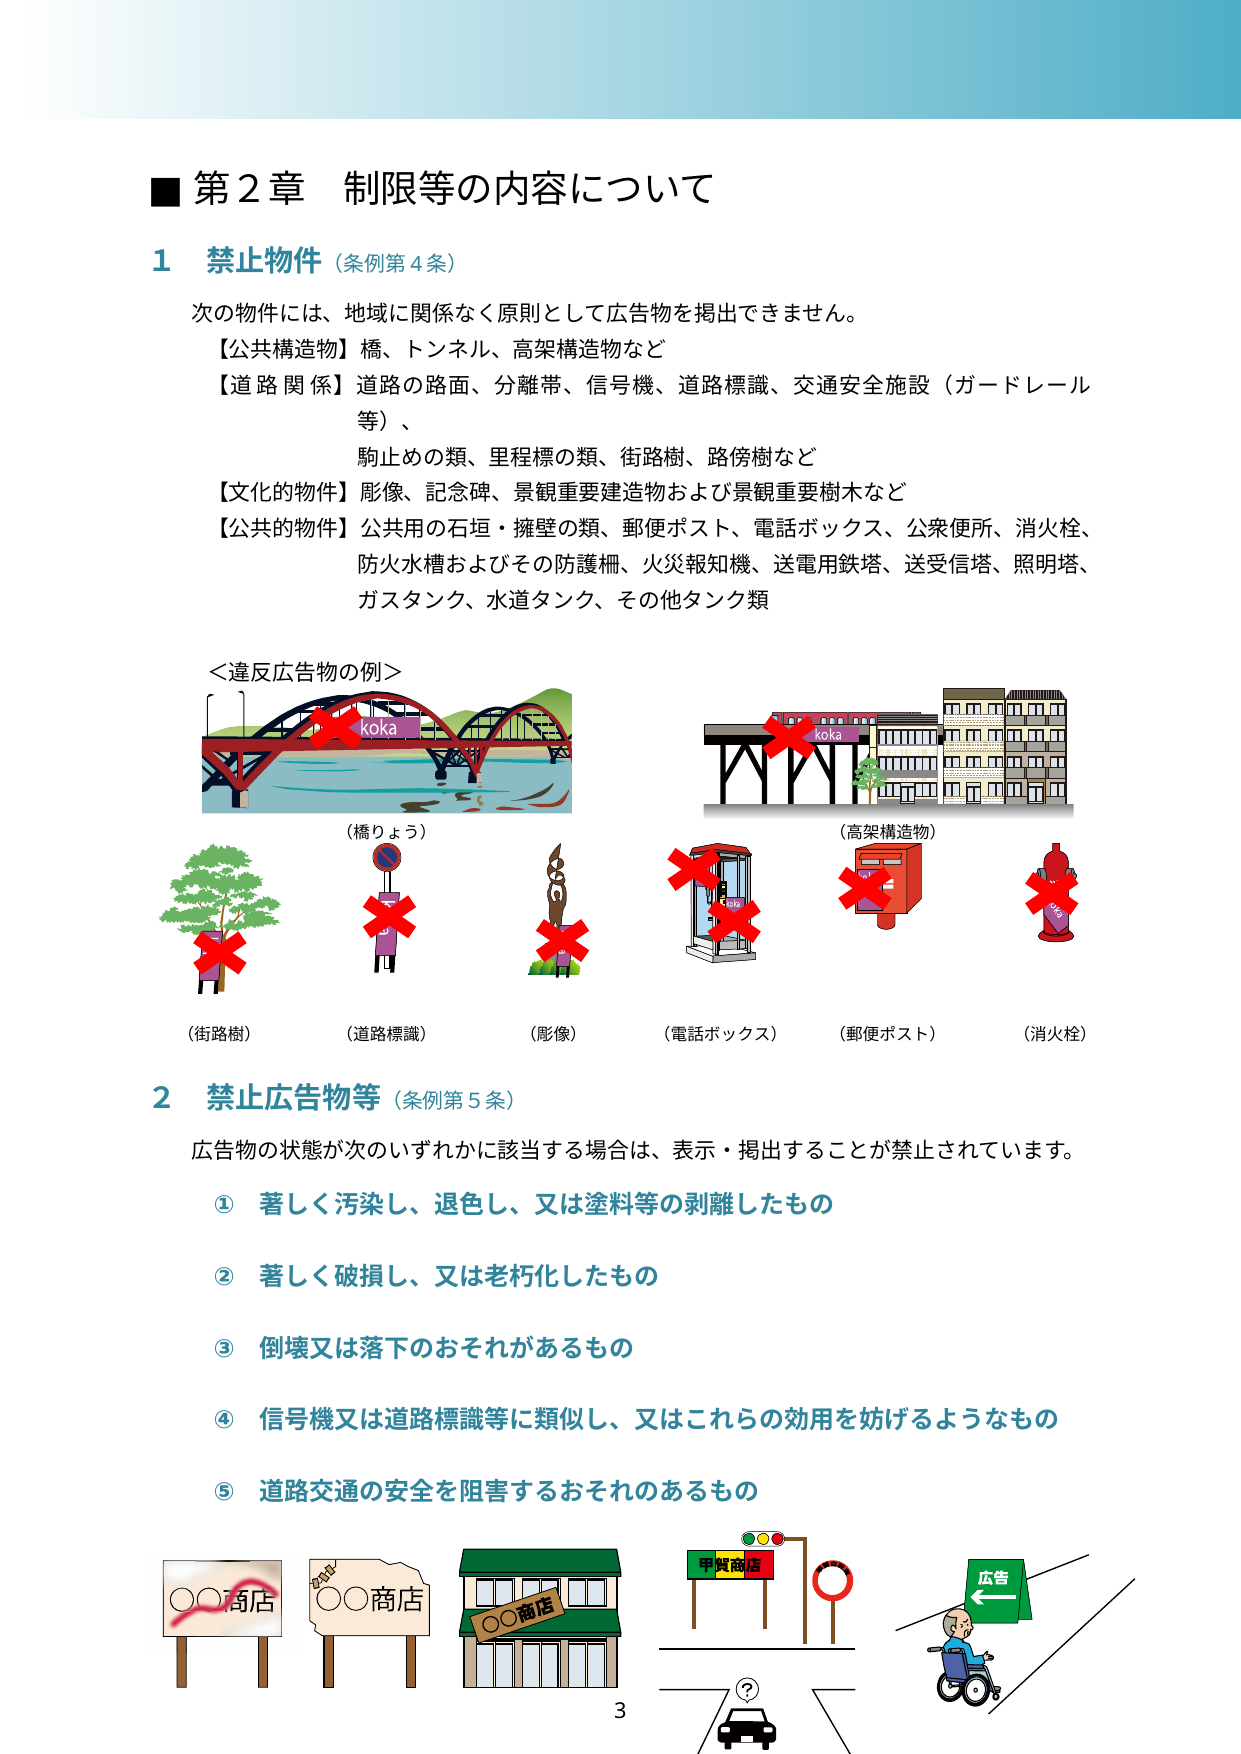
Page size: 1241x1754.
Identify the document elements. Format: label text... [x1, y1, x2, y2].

table_cell （電話ボックス） [638, 1021, 805, 1045]
table_cell [972, 843, 1139, 1021]
table_header [638, 688, 943, 819]
text 【道路関係】道路の路面、分離帯、信号機、道路標識、交通安全施設（ガードレール等）、 駒止めの類、里程標の類、街路樹、路傍樹など [207, 366, 1092, 473]
table_cell （高架構造物） [638, 819, 1139, 843]
text ２ 禁止広告物等（条例第５条） [148, 1059, 1092, 1131]
text ① 著しく汚染し、退色し、又は塗料等の剥離したもの [213, 1167, 1092, 1239]
text ⑤ 道路交通の安全を阻害するおそれのあるもの [213, 1454, 1092, 1525]
table_cell （橋りょう） [136, 819, 638, 843]
table_cell （消火栓） [972, 1021, 1139, 1045]
table_cell [805, 843, 972, 1021]
table_cell （彫像） [471, 1021, 638, 1045]
text 【公共的物件】公共用の石垣・擁壁の類、郵便ポスト、電話ボックス、公衆便所、消火栓、 防火水槽およびその防護柵、火災報知機、送電用鉄塔、送受信塔、照明塔、 ガスタンク、水道タンク、その他タンク類 [207, 509, 1092, 617]
table_header [1005, 688, 1139, 819]
table_cell [304, 843, 471, 1021]
text ② 著しく破損し、又は老朽化したもの [213, 1239, 1092, 1310]
text 【公共構造物】橋、トンネル、高架構造物など [207, 330, 1092, 366]
table_cell （街路樹） [136, 1021, 303, 1045]
text 広告物の状態が次のいずれかに該当する場合は、表示・掲出することが禁止されています。 [169, 1131, 1092, 1167]
table_cell （郵便ポスト） [805, 1021, 972, 1045]
text ■ 第２章 制限等の内容について [148, 151, 1092, 222]
text ③ 倒壊又は落下のおそれがあるもの [213, 1310, 1092, 1382]
text ＜違反広告物の例＞ [207, 652, 1092, 688]
text ④ 信号機又は道路標識等に類似し、又はこれらの効用を妨げるようなもの [213, 1382, 1092, 1454]
table_cell [638, 843, 805, 1021]
table_header [136, 688, 638, 819]
table_cell [136, 843, 303, 1021]
table_cell [471, 843, 638, 1021]
text 【文化的物件】彫像、記念碑、景観重要建造物および景観重要樹木など [207, 473, 1092, 509]
text １ 禁止物件（条例第4条） [148, 222, 1092, 294]
text 次の物件には、地域に関係なく原則として広告物を掲出できません。 [191, 294, 1092, 330]
table_cell （道路標識） [304, 1021, 471, 1045]
